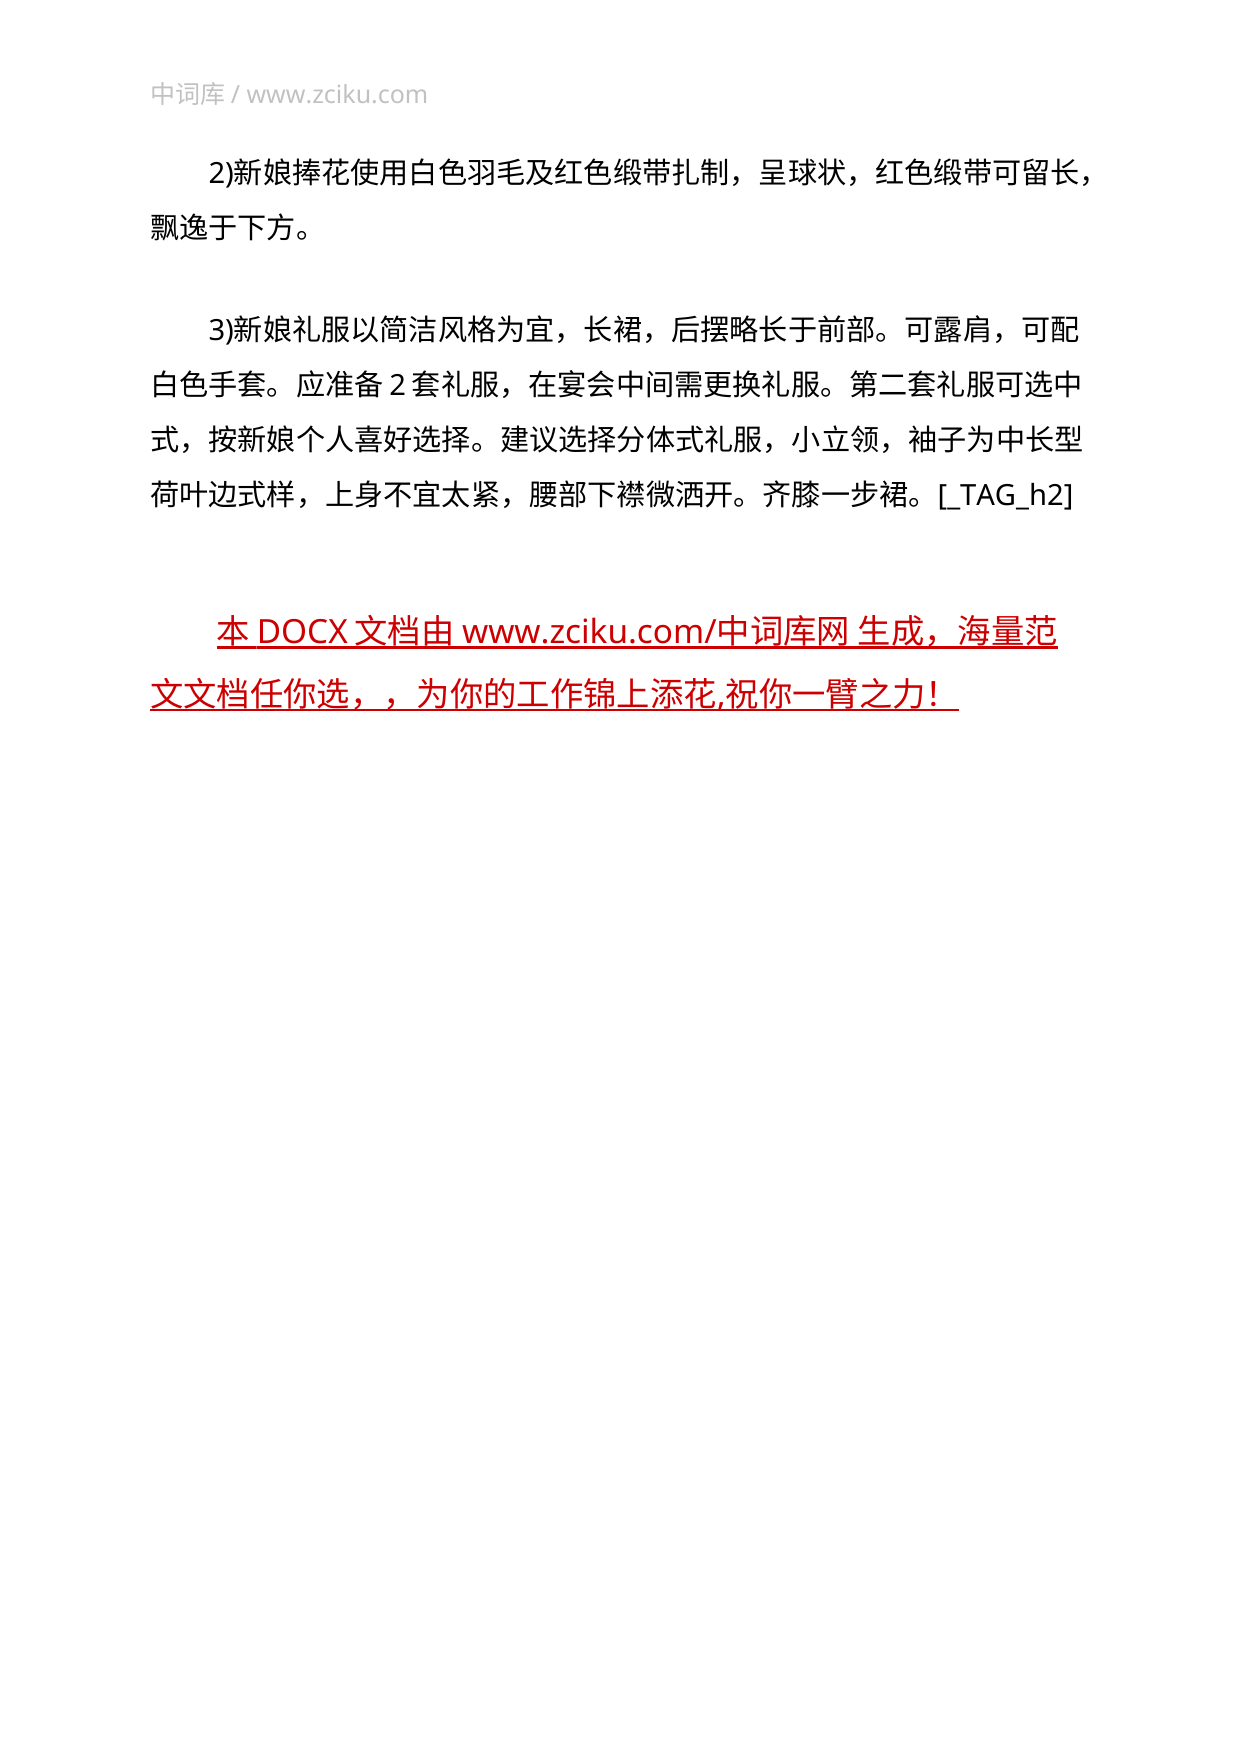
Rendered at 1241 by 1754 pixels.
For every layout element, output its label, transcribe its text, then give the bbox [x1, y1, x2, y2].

text 3)新娘礼服以简洁风格为宜，长裙，后摆略长于前部。可露肩，可配白色手套。应准备2套礼服，在宴会中间需更换礼服。第二套礼服可选中式，按新娘个人喜好选择。建议选择分体式礼服，小立领，袖子为中长型荷叶边式样，上身不宜太紧，腰部下襟微洒开。齐膝一步裙。[_TAG_h2] [150, 307, 1090, 514]
text 本DOCX文档由 www.zciku.com/中词库网 生成，海量范文文档任你选，，为你的工作锦上添花,祝你一臂之力！ [150, 605, 1090, 716]
text 2)新娘捧花使用白色羽毛及红色缎带扎制，呈球状，红色缎带可留长，飘逸于下方。 [150, 150, 1090, 247]
